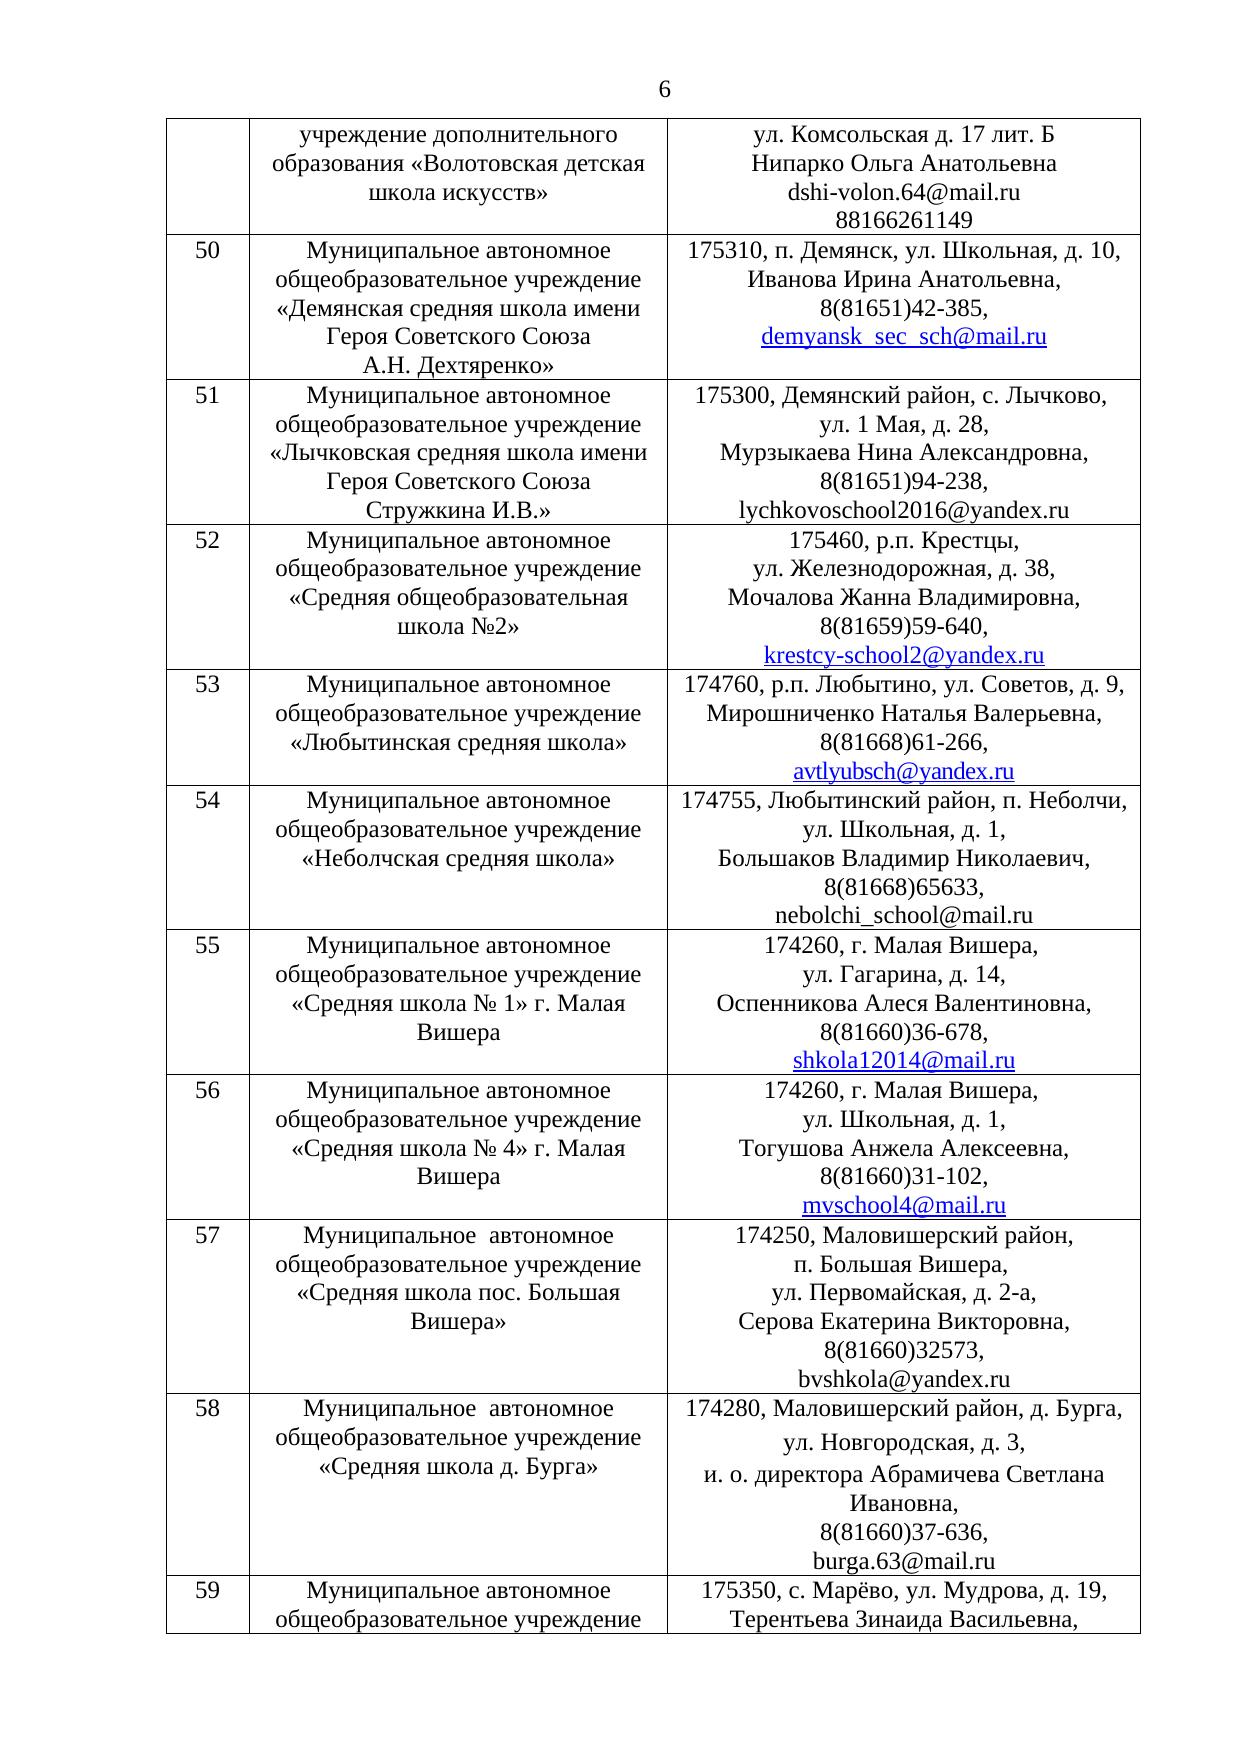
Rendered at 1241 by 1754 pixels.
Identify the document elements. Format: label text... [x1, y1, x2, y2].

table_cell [250, 1576, 667, 1633]
table_cell 56 [167, 1075, 249, 1219]
table_cell 174280, Маловишерский район, д. Бурга, ул. Новгородская, д. 3, и. о. директора Абрамичева Светлана Ивановна, 8(81660)37-636, burga.63@mail.ru [668, 1394, 1140, 1574]
table_cell 174250, Маловишерский район, п. Большая Вишера, ул. Первомайская, д. 2-а, Серова Екатерина Викторовна, 8(81660)32573, bvshkola@yandex.ru [668, 1220, 1140, 1392]
table_cell 175300, Демянский район, с. Лычково, ул. 1 Мая, д. 28, Мурзыкаева Нина Александровна, 8(81651)94-238, lychkovoschool2016@yandex.ru [668, 380, 1140, 524]
table_cell 174755, Любытинский район, п. Неболчи, ул. Школьная, д. 1, Большаков Владимир Николаевич, 8(81668)65633, nebolchi_school@mail.ru [668, 786, 1140, 929]
table_cell 54 [167, 786, 249, 929]
table_cell Муниципальное автономное общеобразовательное учреждение «Средняя общеобразовательная школа №2» [250, 525, 667, 668]
table_cell 53 [167, 670, 249, 784]
table_cell 52 [167, 525, 249, 668]
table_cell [250, 119, 667, 234]
table_cell Муниципальное автономное общеобразовательное учреждение «Средняя школа № 1» г. Малая Вишера [250, 930, 667, 1074]
table_cell Муниципальное автономное общеобразовательное учреждение «Средняя школа пос. Большая Вишера» [250, 1220, 667, 1392]
table_cell 51 [167, 380, 249, 524]
table_cell 174260, г. Малая Вишера, ул. Школьная, д. 1, Тогушова Анжела Алексеевна, 8(81660)31-102, mvschool4@mail.ru [668, 1075, 1140, 1219]
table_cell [668, 119, 1140, 234]
table_cell 55 [167, 930, 249, 1074]
table_cell Муниципальное автономное общеобразовательное учреждение «Средняя школа № 4» г. Малая Вишера [250, 1075, 667, 1219]
table_cell Муниципальное автономное общеобразовательное учреждение «Лычковская средняя школа имени Героя Советского Союза Стружкина И.В.» [250, 380, 667, 524]
table_cell Муниципальное автономное общеобразовательное учреждение «Неболчская средняя школа» [250, 786, 667, 929]
table_cell Муниципальное автономное общеобразовательное учреждение «Средняя школа д. Бурга» [250, 1394, 667, 1574]
table_cell 175310, п. Демянск, ул. Школьная, д. 10, Иванова Ирина Анатольевна, 8(81651)42-385, demyansk_sec_sch@mail.ru [668, 235, 1140, 379]
table_cell Муниципальное автономное общеобразовательное учреждение «Демянская средняя школа имени Героя Советского Союза А.Н. Дехтяренко» [250, 235, 667, 379]
table_cell 49 [167, 119, 249, 234]
table_cell 174260, г. Малая Вишера, ул. Гагарина, д. 14, Оспенникова Алеся Валентиновна, 8(81660)36-678, shkola12014@mail.ru [668, 930, 1140, 1074]
table_cell 59 [167, 1576, 249, 1633]
table_cell 57 [167, 1220, 249, 1392]
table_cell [668, 1576, 1140, 1633]
table_cell 174760, р.п. Любытино, ул. Советов, д. 9, Мирошниченко Наталья Валерьевна, 8(81668)61-266, avtlyubsch@yandex.ru [668, 670, 1140, 784]
table_cell 58 [167, 1394, 249, 1574]
table_cell Муниципальное автономное общеобразовательное учреждение «Любытинская средняя школа» [250, 670, 667, 784]
table_cell 175460, р.п. Крестцы, ул. Железнодорожная, д. 38, Мочалова Жанна Владимировна, 8(81659)59-640, krestcy-school2@yandex.ru [668, 525, 1140, 668]
table_cell 50 [167, 235, 249, 379]
